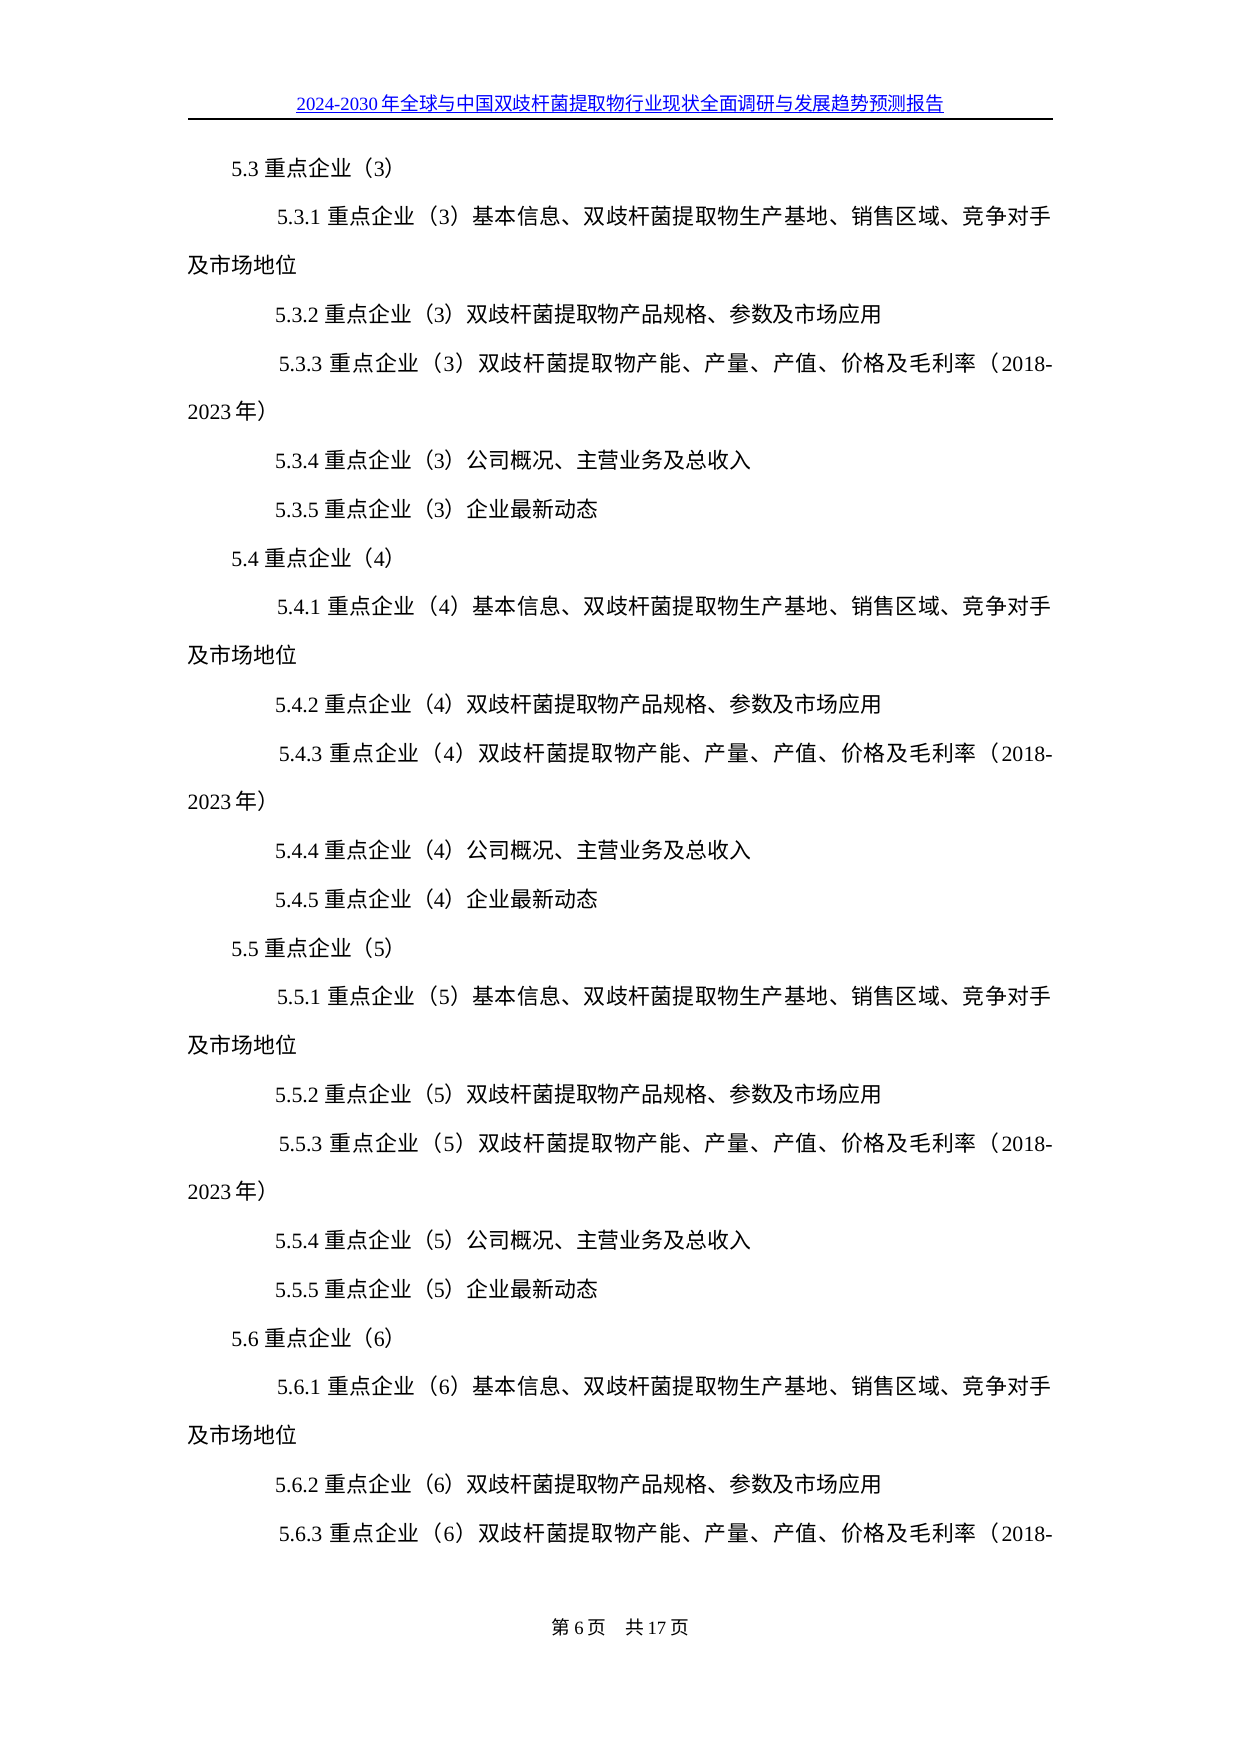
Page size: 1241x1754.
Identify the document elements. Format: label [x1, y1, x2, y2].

text [187, 150, 1053, 1548]
